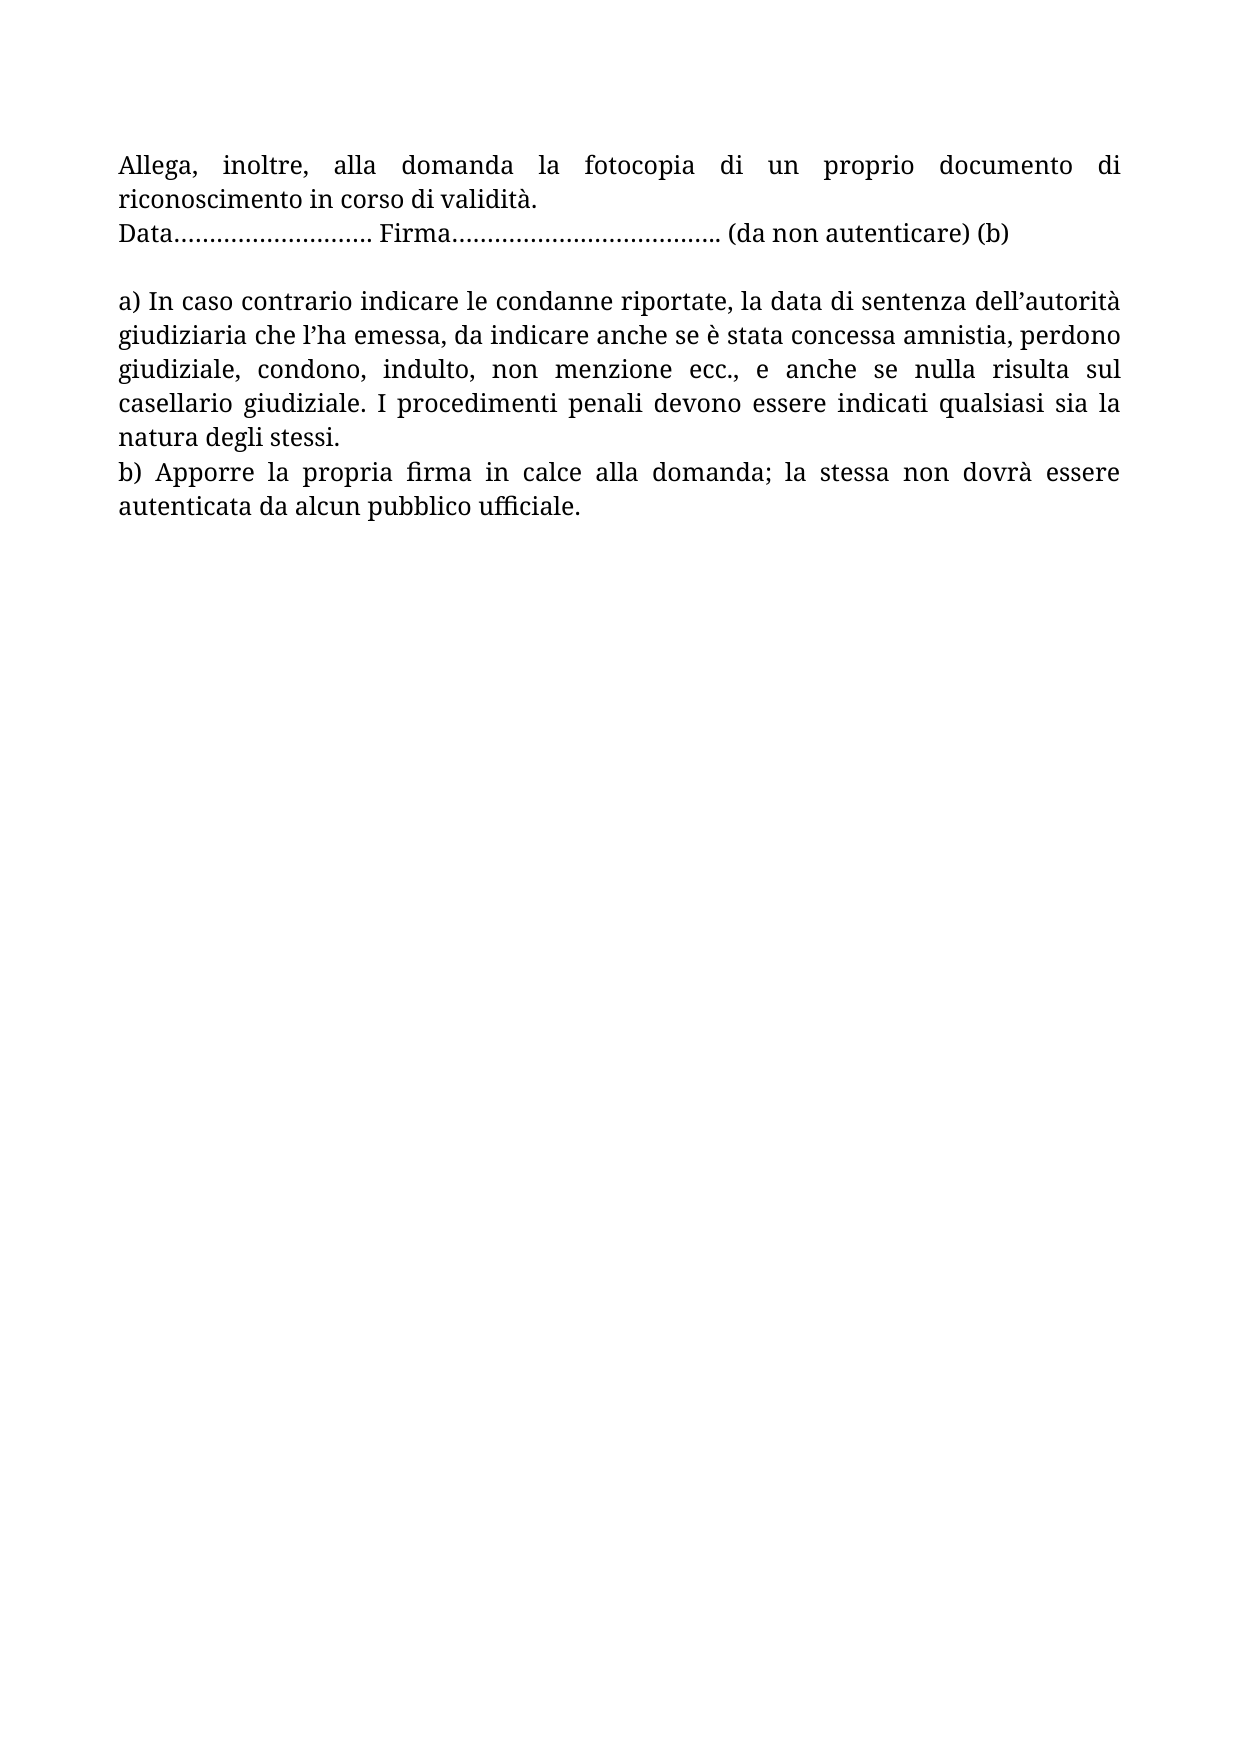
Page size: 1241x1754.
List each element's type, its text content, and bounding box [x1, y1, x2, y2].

text a) In caso contrario indicare le condanne riportate, la data di sentenza dell’autorità giudiziaria che l’ha emessa, da indicare anche se è stata concessa amnistia, perdono giudiziale, condono, indulto, non menzione ecc., e anche se nulla risulta sul casellario giudiziale. I procedimenti penali devono essere indicati qualsiasi sia la natura degli stessi. [118, 284, 1122, 454]
text Data………………………. Firma……………………………….. (da non autenticare) (b) [118, 216, 1122, 250]
text b) Apporre la propria firma in calce alla domanda; la stessa non dovrà essere autenticata da alcun pubblico ufficiale. [118, 454, 1122, 522]
text Allega, inoltre, alla domanda la fotocopia di un proprio documento di riconoscimento in corso di validità. [118, 148, 1122, 216]
